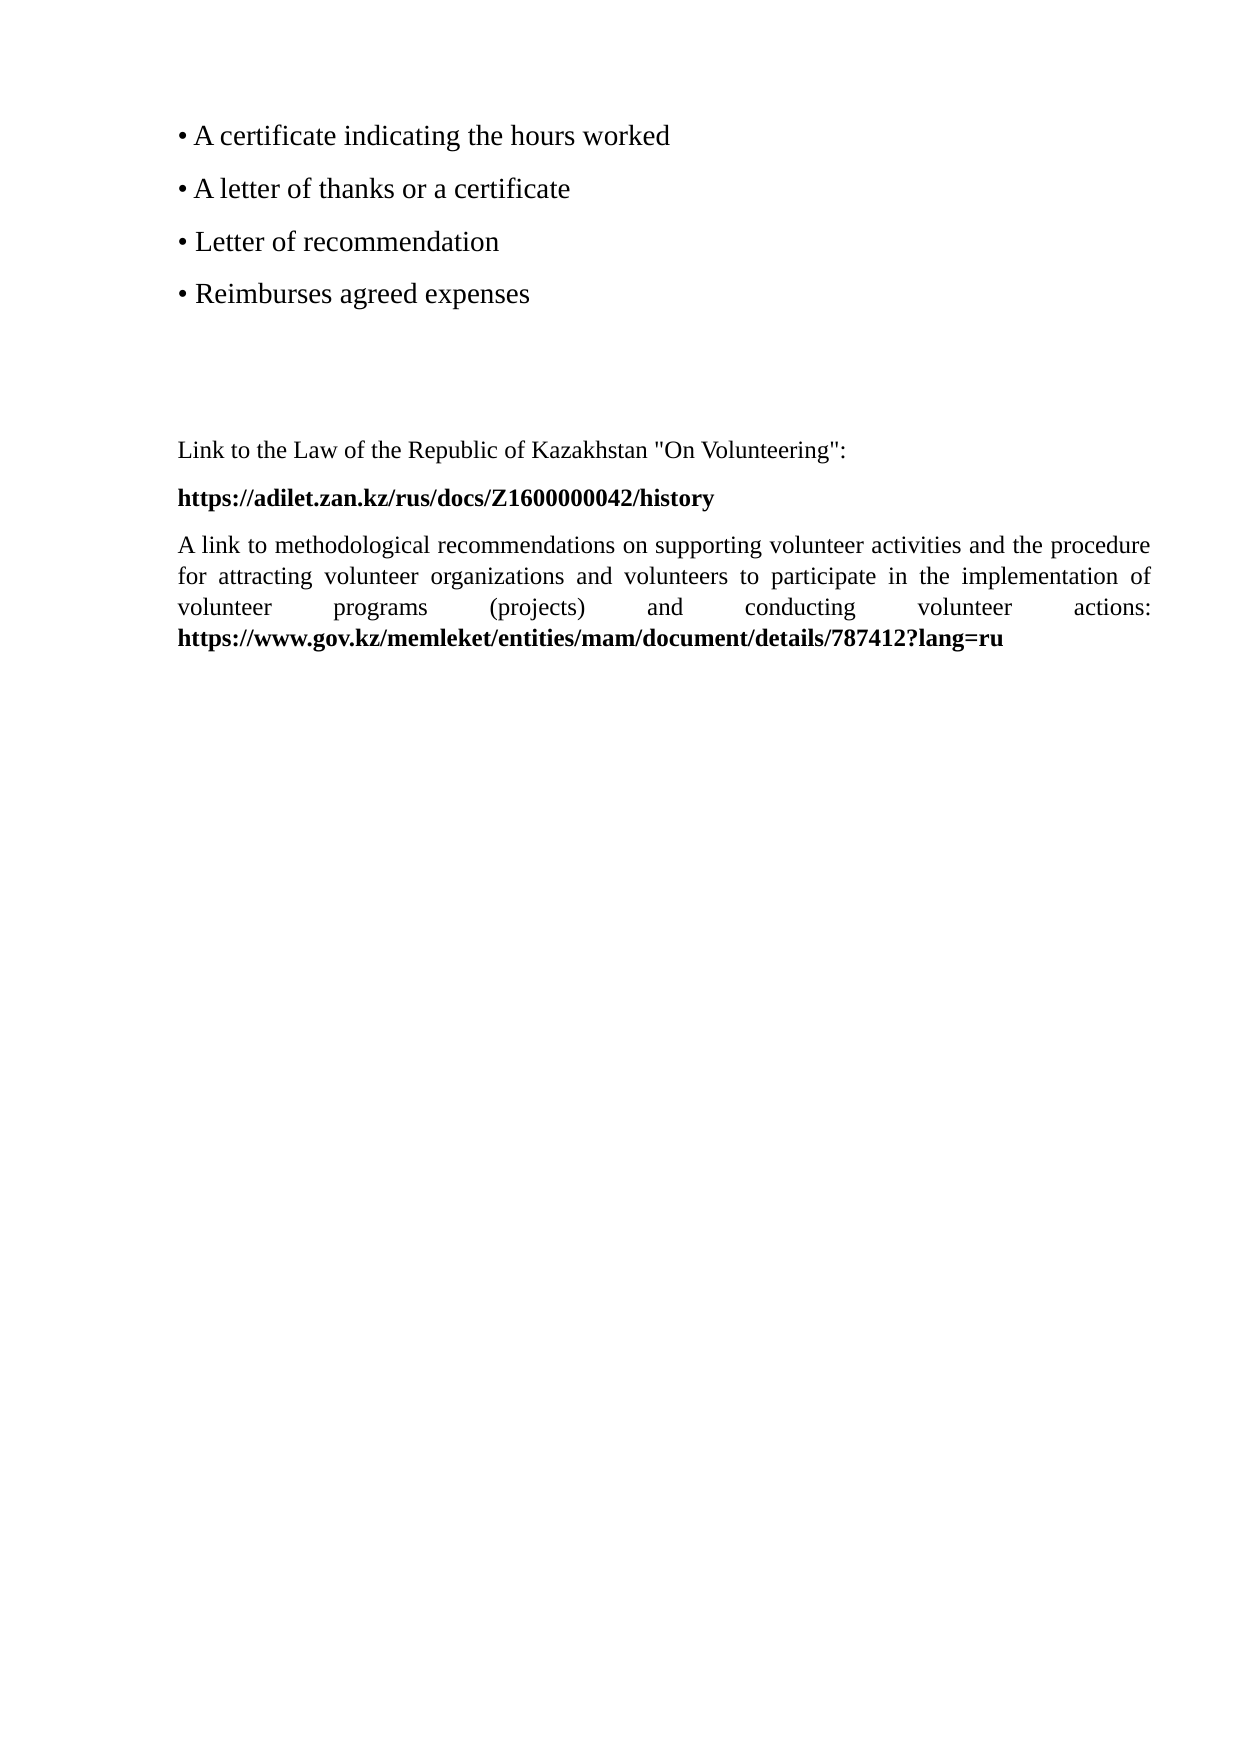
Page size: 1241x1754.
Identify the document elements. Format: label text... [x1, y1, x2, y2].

text • A letter of thanks or a certificate [177, 171, 1152, 204]
text • Reimburses agreed expenses [177, 277, 1152, 310]
text A link to methodological recommendations on supporting volunteer activities and the procedure for attracting volunteer organizations and volunteers to participate in the implementation of volunteer programs (projects) and conducting volunteer actions: https://www.gov.kz/memleket/entities/mam/document/details/787412?lang=ru [177, 530, 1152, 652]
text Link to the Law of the Republic of Kazakhstan "On Volunteering": [177, 435, 1152, 464]
text • A certificate indicating the hours worked [177, 118, 1152, 152]
text https://adilet.zan.kz/rus/docs/Z1600000042/history [177, 483, 1152, 511]
text • Letter of recommendation [177, 224, 1152, 257]
